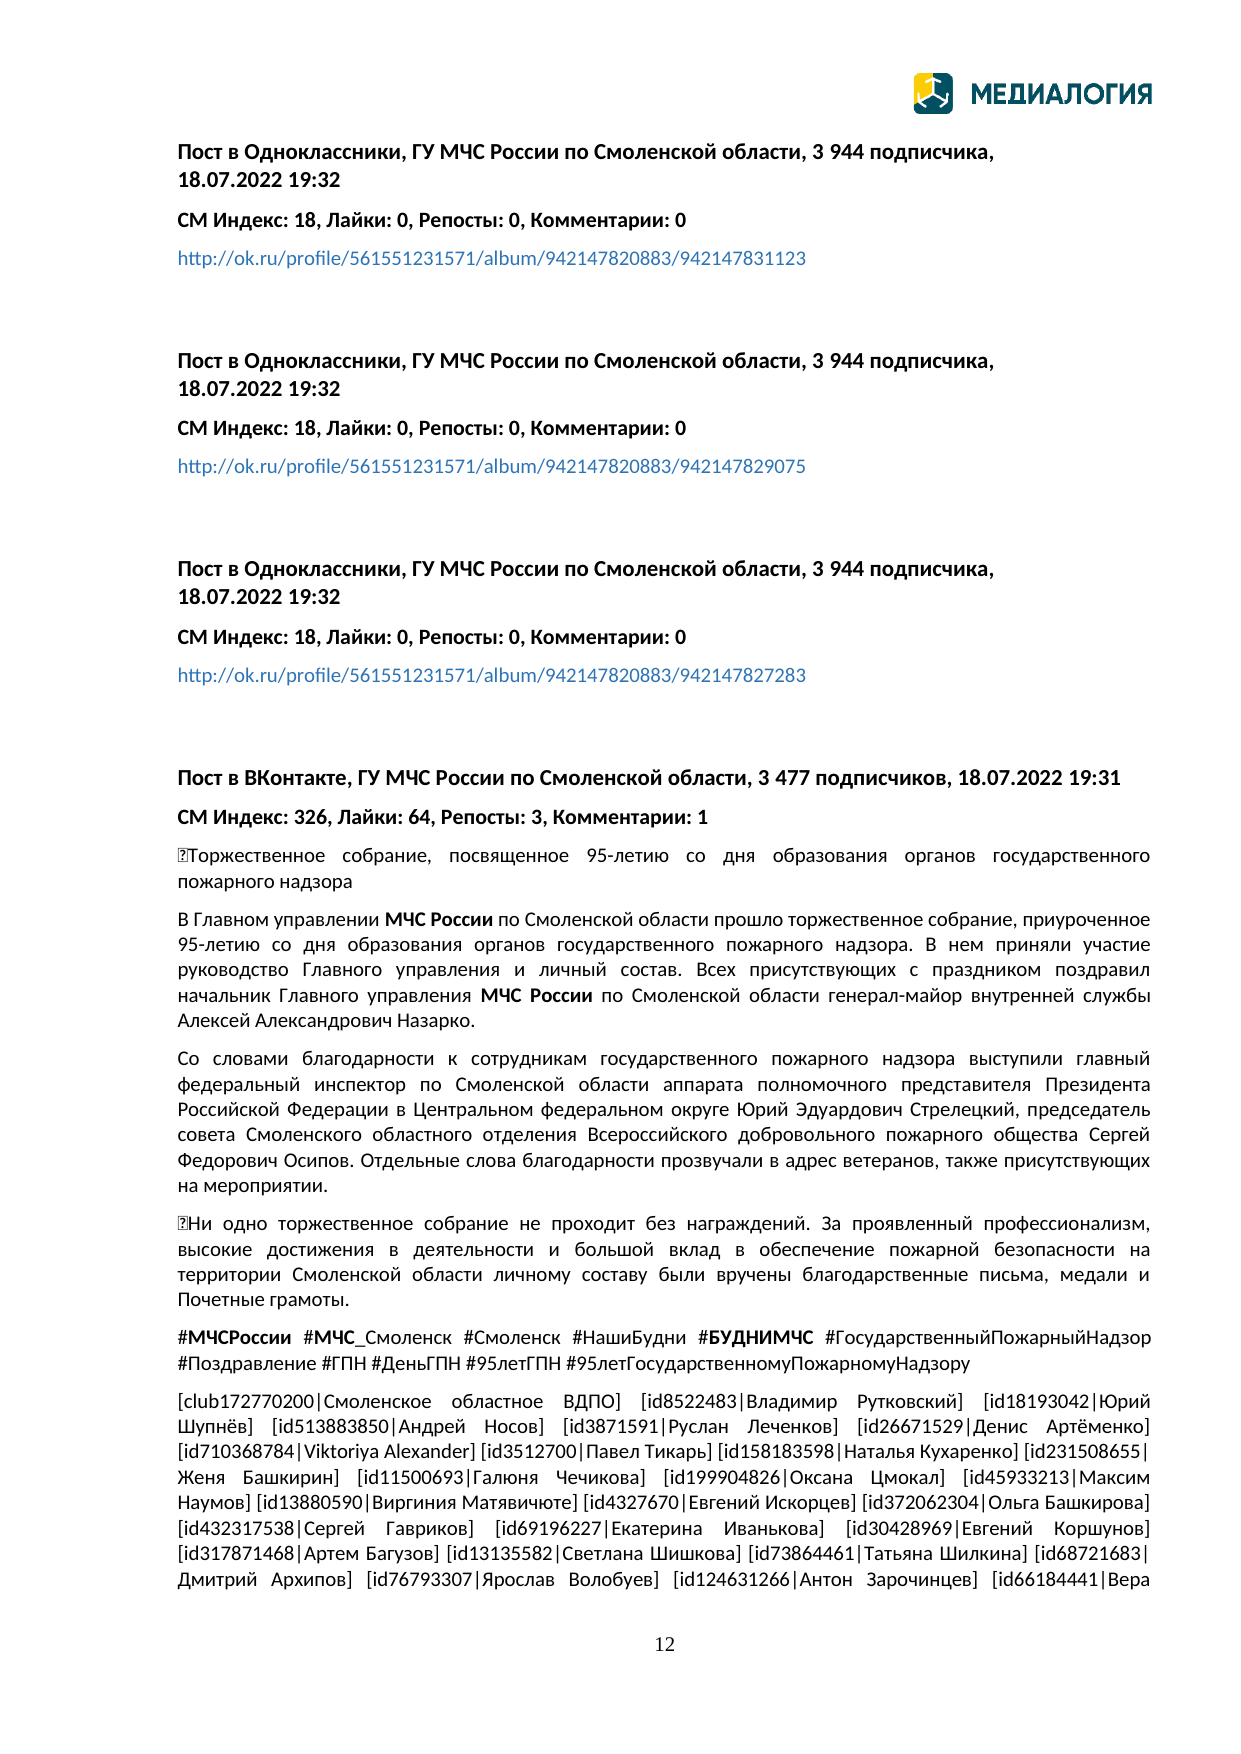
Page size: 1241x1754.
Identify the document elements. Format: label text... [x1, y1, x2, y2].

text В Главном управлении МЧС России по Смоленской области прошло торжественное собрание, приуроченное 95-летию со дня образования органов государственного пожарного надзора. В нем приняли участие руководство Главного управления и личный состав. Всех присутствующих с праздником поздравил начальник Главного управления МЧС России по Смоленской области генерал-майор внутренней службы Алексей Александрович Назарко. [177, 906, 1152, 1033]
text 📍Торжественное собрание, посвященное 95-летию со дня образования органов государственного пожарного надзора [177, 842, 1152, 893]
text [177, 137, 1152, 193]
text Со словами благодарности к сотрудникам государственного пожарного надзора выступили главный федеральный инспектор по Смоленской области аппарата полномочного представителя Президента Российской Федерации в Центральном федеральном округе Юрий Эдуардович Стрелецкий, председатель совета Смоленского областного отделения Всероссийского добровольного пожарного общества Сергей Федорович Осипов. Отдельные слова благодарности прозвучали в адрес ветеранов, также присутствующих на мероприятии. [177, 1045, 1152, 1198]
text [177, 1388, 1152, 1591]
text http://ok.ru/profile/561551231571/album/942147820883/942147827283 [177, 662, 1152, 687]
text СМ Индекс: 18, Лайки: 0, Репосты: 0, Комментарии: 0 [177, 623, 1152, 649]
text Пост в Одноклассники, ГУ МЧС России по Смоленской области, 3 944 подписчика, 18.07.2022 19:32 [177, 554, 1152, 610]
text 📌Ни одно торжественное собрание не проходит без награждений. За проявленный профессионализм, высокие достижения в деятельности и большой вклад в обеспечение пожарной безопасности на территории Смоленской области личному составу были вручены благодарственные письма, медали и Почетные грамоты. [177, 1210, 1152, 1312]
text http://ok.ru/profile/561551231571/album/942147820883/942147829075 [177, 453, 1152, 479]
text СМ Индекс: 326, Лайки: 64, Репосты: 3, Комментарии: 1 [177, 803, 1152, 830]
text Пост в ВКонтакте, ГУ МЧС России по Смоленской области, 3 477 подписчиков, 18.07.2022 19:31 [177, 763, 1152, 791]
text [177, 206, 1152, 232]
picture [913, 73, 1152, 114]
text #МЧСРоссии #МЧС_Смоленск #Смоленск #НашиБудни #БУДНИМЧС #ГосударственныйПожарныйНадзор #Поздравление #ГПН #ДеньГПН #95летГПН #95летГосударственномуПожарномуНадзору [177, 1324, 1152, 1375]
text СМ Индекс: 18, Лайки: 0, Репосты: 0, Комментарии: 0 [177, 414, 1152, 441]
text http://ok.ru/profile/561551231571/album/942147820883/942147831123 [177, 245, 1152, 270]
text Пост в Одноклассники, ГУ МЧС России по Смоленской области, 3 944 подписчика, 18.07.2022 19:32 [177, 346, 1152, 402]
